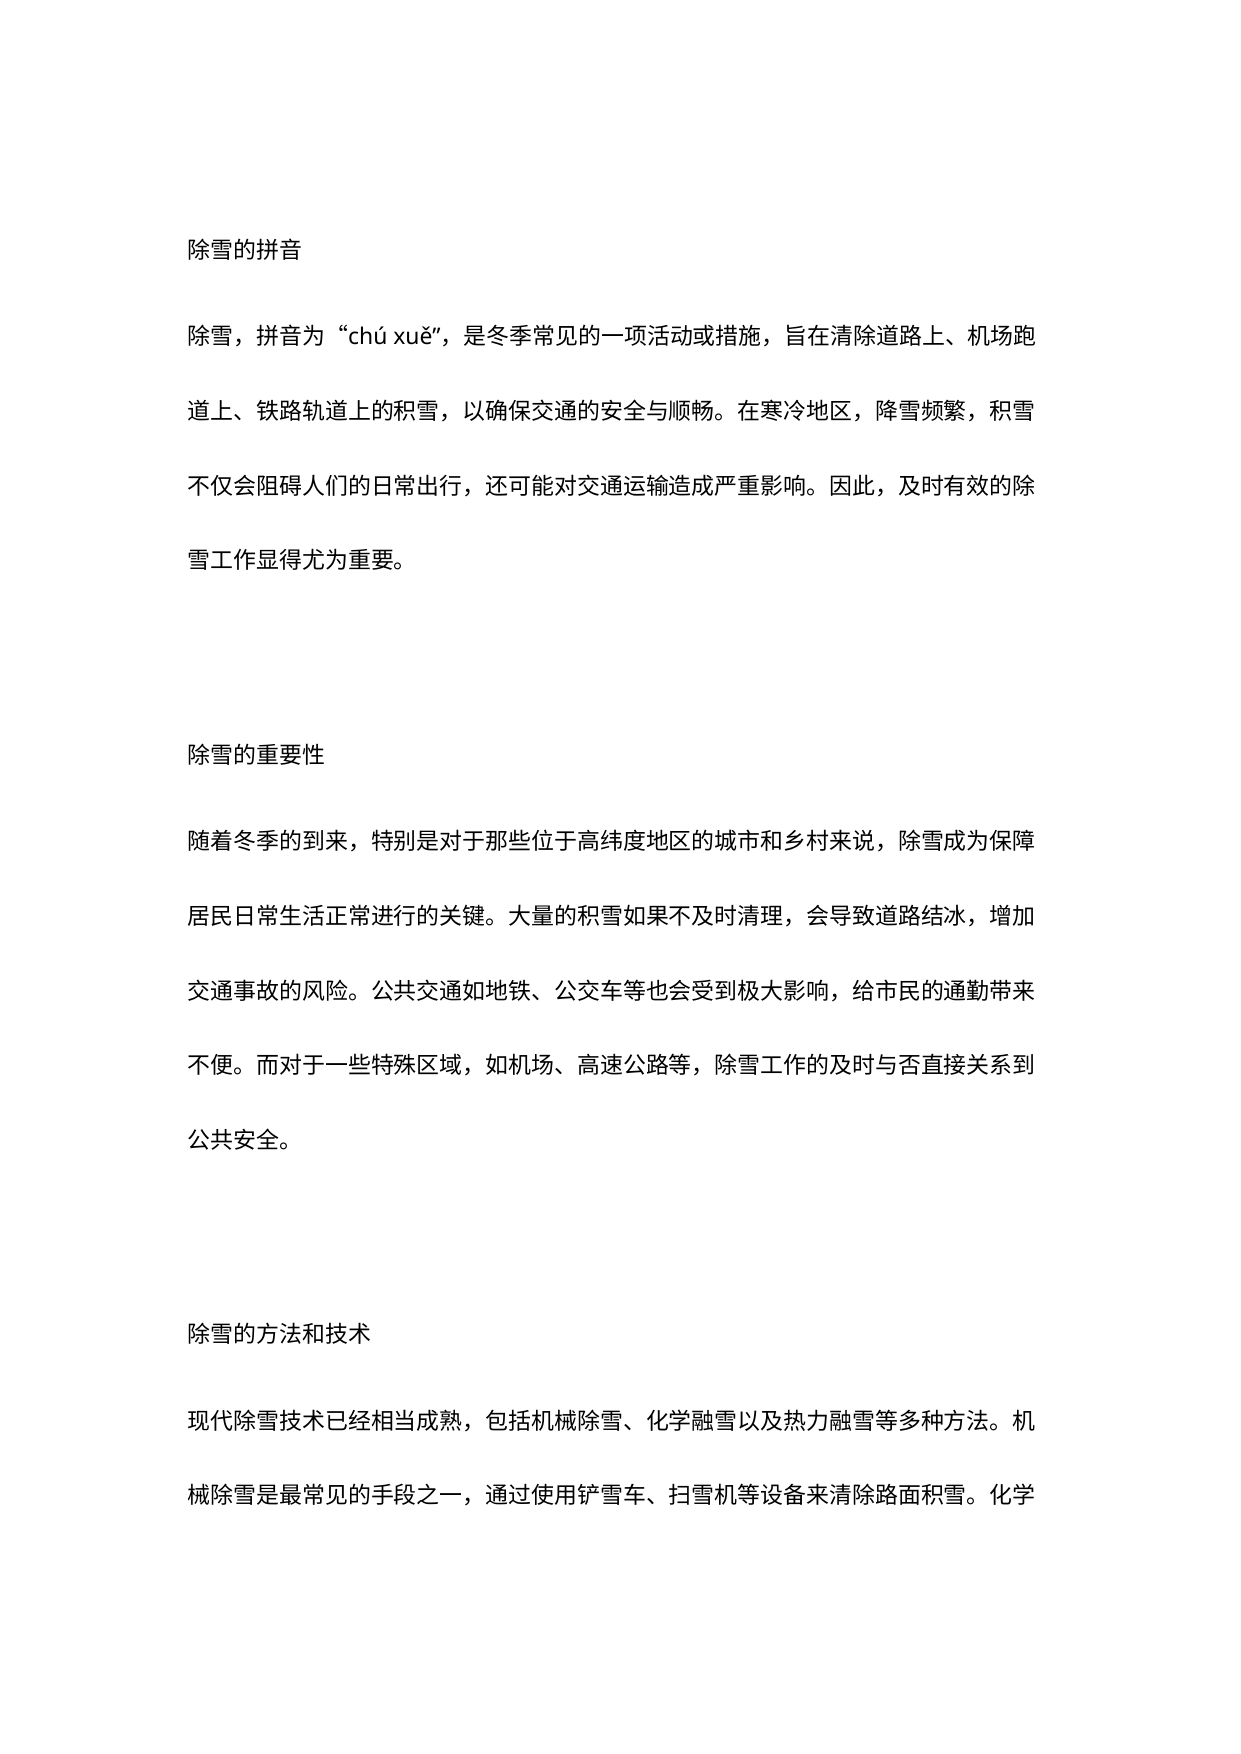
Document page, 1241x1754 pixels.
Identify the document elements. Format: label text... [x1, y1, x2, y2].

text 随着冬季的到来，特别是对于那些位于高纬度地区的城市和乡村来说，除雪成为保障居民日常生活正常进行的关键。大量的积雪如果不及时清理，会导致道路结冰，增加交通事故的风险。公共交通如地铁、公交车等也会受到极大影响，给市民的通勤带来不便。而对于一些特殊区域，如机场、高速公路等，除雪工作的及时与否直接关系到公共安全。 [187, 807, 1053, 1171]
text 除雪的重要性 [187, 721, 1053, 786]
text 除雪的拼音 [187, 216, 1053, 281]
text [187, 1387, 1053, 1527]
text 除雪的方法和技术 [187, 1300, 1053, 1365]
text 除雪，拼音为“chú xuě”，是冬季常见的一项活动或措施，旨在清除道路上、机场跑道上、铁路轨道上的积雪，以确保交通的安全与顺畅。在寒冷地区，降雪频繁，积雪不仅会阻碍人们的日常出行，还可能对交通运输造成严重影响。因此，及时有效的除雪工作显得尤为重要。 [187, 302, 1053, 591]
